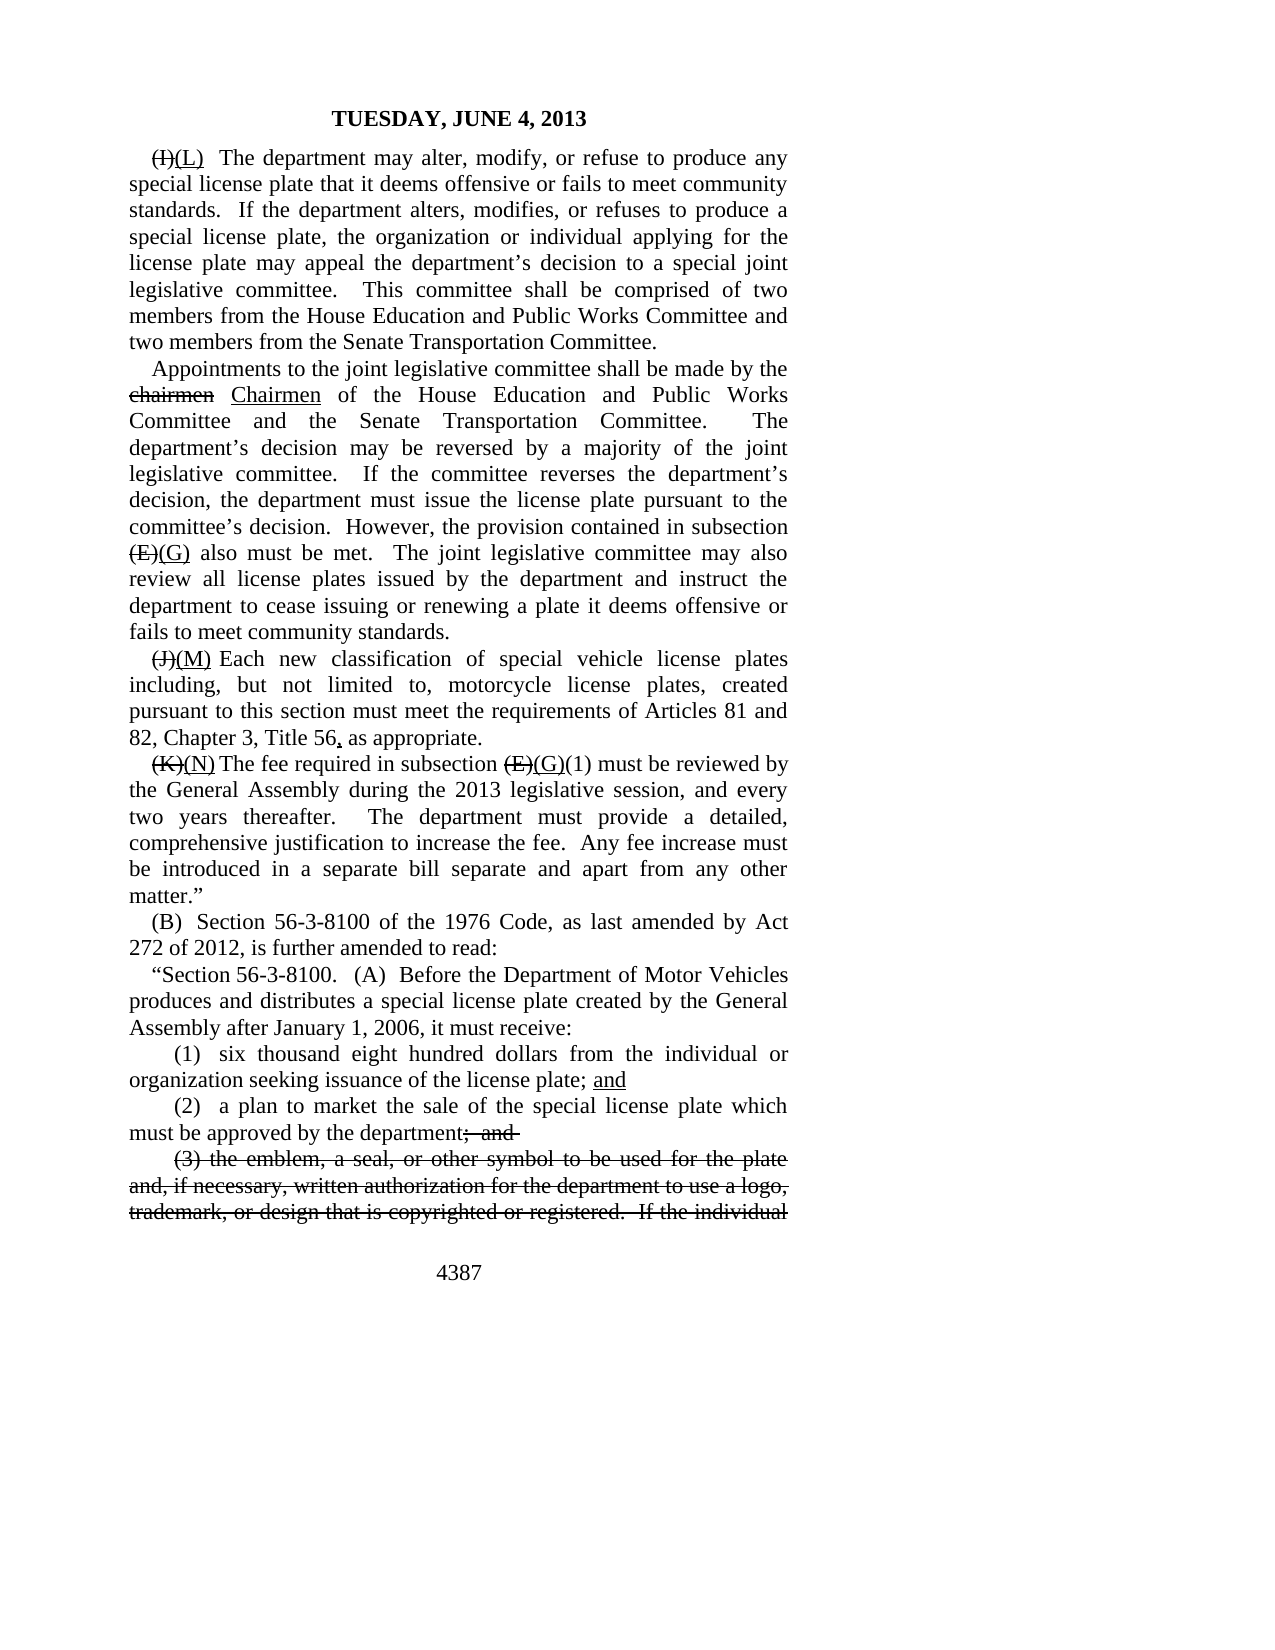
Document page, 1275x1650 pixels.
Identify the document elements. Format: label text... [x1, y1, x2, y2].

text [129, 1187, 789, 1224]
text Appointments to the joint legislative committee shall be made by the chairmen Chairmen of the House Education and Public Works Committee and the Senate Transportation Committee. The department’s decision may be reversed by a majority of the joint legislative committee. If the committee reverses the department’s decision, the department must issue the license plate pursuant to the committee’s decision. However, the provision contained in subsection (E)(G) also must be met. The joint legislative committee may also review all license plates issued by the department and instruct the department to cease issuing or renewing a plate it deems offensive or fails to meet community standards. [129, 355, 789, 644]
text “Section 56-3-8100. (A) Before the Department of Motor Vehicles produces and distributes a special license plate created by the General Assembly after January 1, 2006, it must receive: [129, 961, 789, 1040]
text (2) a plan to market the sale of the special license plate which must be approved by the department; and [129, 1093, 789, 1145]
text (K)(N) The fee required in subsection (E)(G)(1) must be reviewed by the General Assembly during the 2013 legislative session, and every two years thereafter. The department must provide a detailed, comprehensive justification to increase the fee. Any fee increase must be introduced in a separate bill separate and apart from any other matter.” [129, 750, 789, 908]
text (B) Section 56-3-8100 of the 1976 Code, as last amended by Act 272 of 2012, is further amended to read: [129, 908, 789, 961]
text (I)(L) The department may alter, modify, or refuse to produce any special license plate that it deems offensive or fails to meet community standards. If the department alters, modifies, or refuses to produce a special license plate, the organization or individual applying for the license plate may appeal the department’s decision to a special joint legislative committee. This committee shall be comprised of two members from the House Education and Public Works Committee and two members from the Senate Transportation Committee. [129, 144, 789, 355]
text (J)(M) Each new classification of special vehicle license plates including, but not limited to, motorcycle license plates, created pursuant to this section must meet the requirements of Articles 81 and 82, Chapter 3, Title 56, as appropriate. [129, 644, 789, 750]
text (1) six thousand eight hundred dollars from the individual or organization seeking issuance of the license plate; and [129, 1040, 789, 1093]
